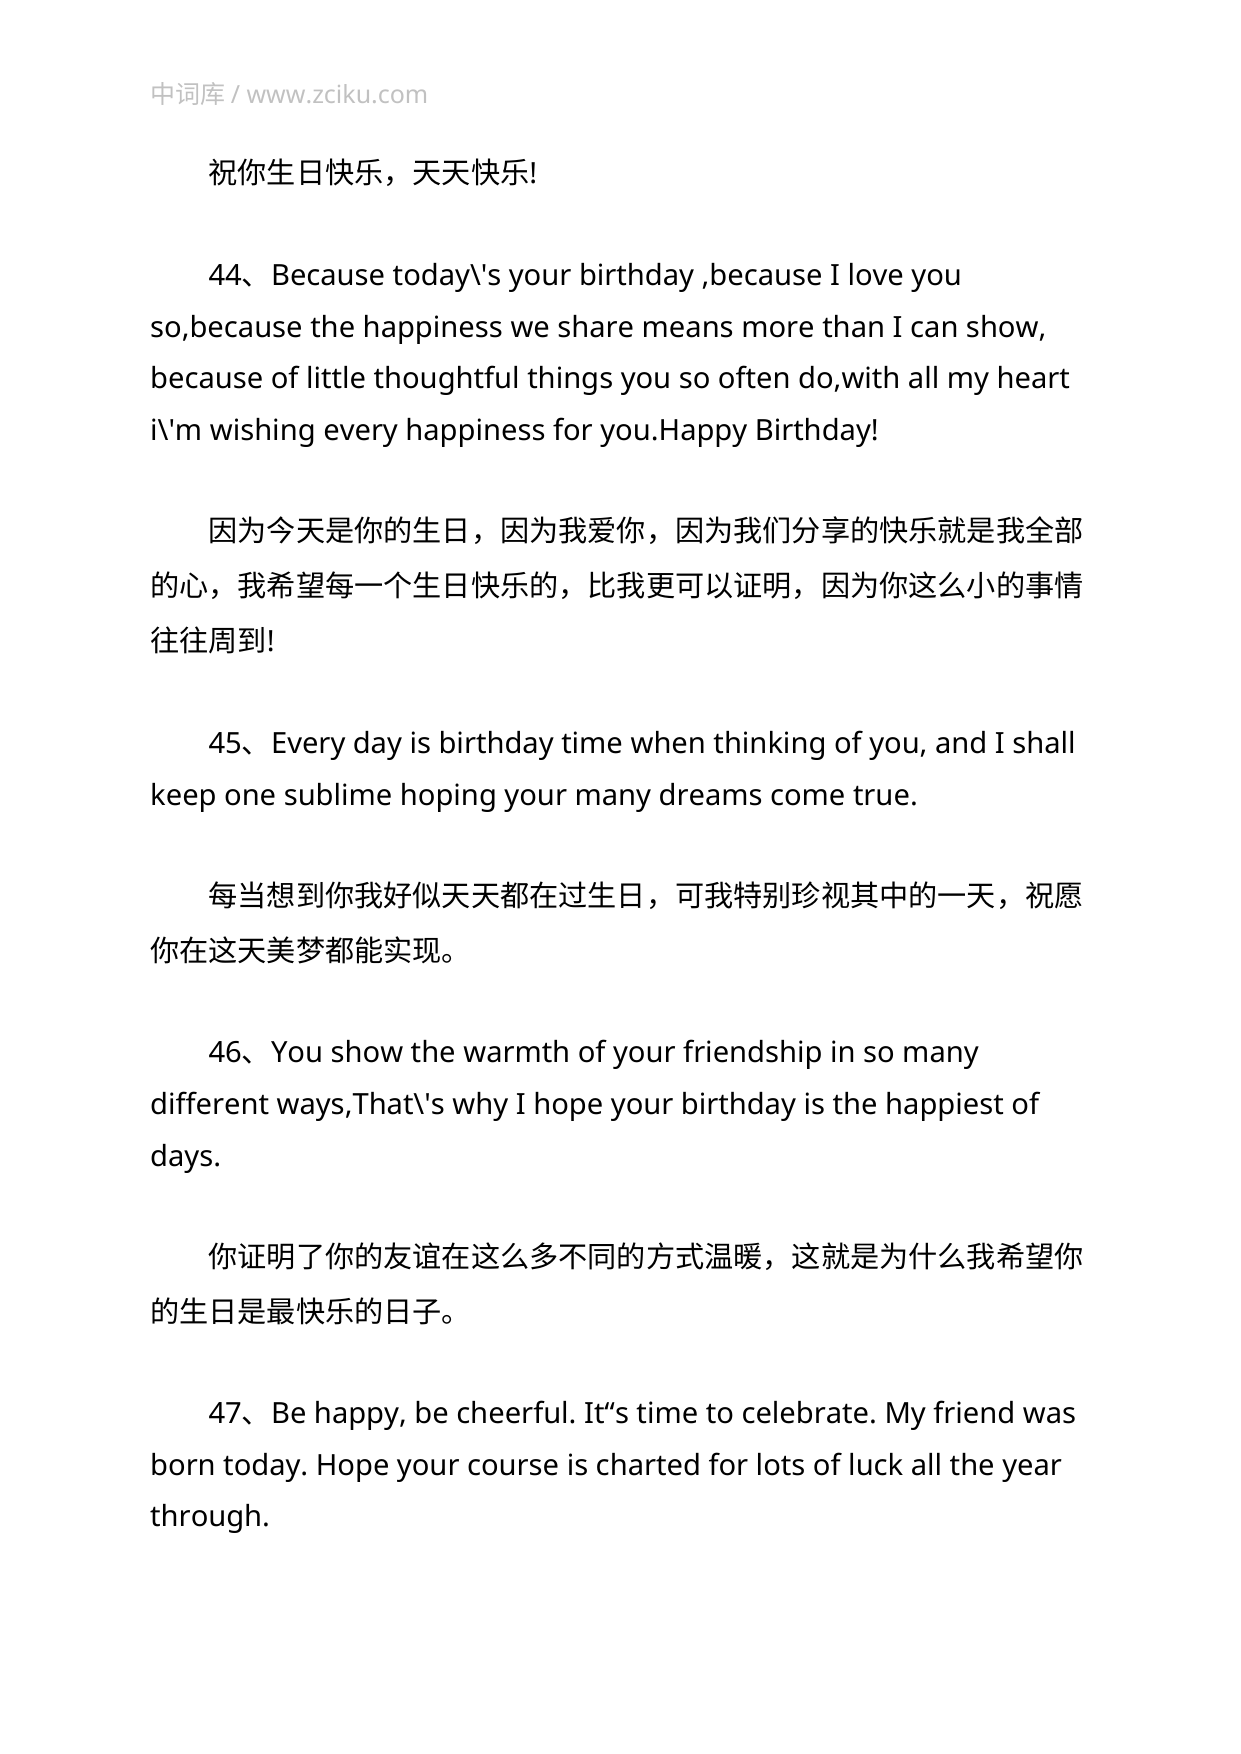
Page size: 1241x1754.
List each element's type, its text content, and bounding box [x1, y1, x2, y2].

text 每当想到你我好似天天都在过生日，可我特别珍视其中的一天，祝愿你在这天美梦都能实现。 [150, 872, 1090, 969]
text 46、You show the warmth of your friendship in so many different ways,That\'s why I hope your birthday is the happiest of days. [150, 1029, 1090, 1174]
text 47、Be happy, be cheerful. It“s time to celebrate. My friend was born today. Hope your course is charted for lots of luck all the year through. [150, 1390, 1090, 1535]
text 祝你生日快乐，天天快乐! [150, 150, 1090, 192]
text 你证明了你的友谊在这么多不同的方式温暖，这就是为什么我希望你的生日是最快乐的日子。 [150, 1233, 1090, 1330]
text 44、Because today\'s your birthday ,because I love you so,because the happiness we share means more than I can show, because of little thoughtful things you so often do,with all my heart i\'m wishing every happiness for you.Happy Birthday! [150, 252, 1090, 449]
text 45、Every day is birthday time when thinking of you, and I shall keep one sublime hoping your many dreams come true. [150, 719, 1090, 813]
text 因为今天是你的生日，因为我爱你，因为我们分享的快乐就是我全部的心，我希望每一个生日快乐的，比我更可以证明，因为你这么小的事情往往周到! [150, 508, 1090, 660]
